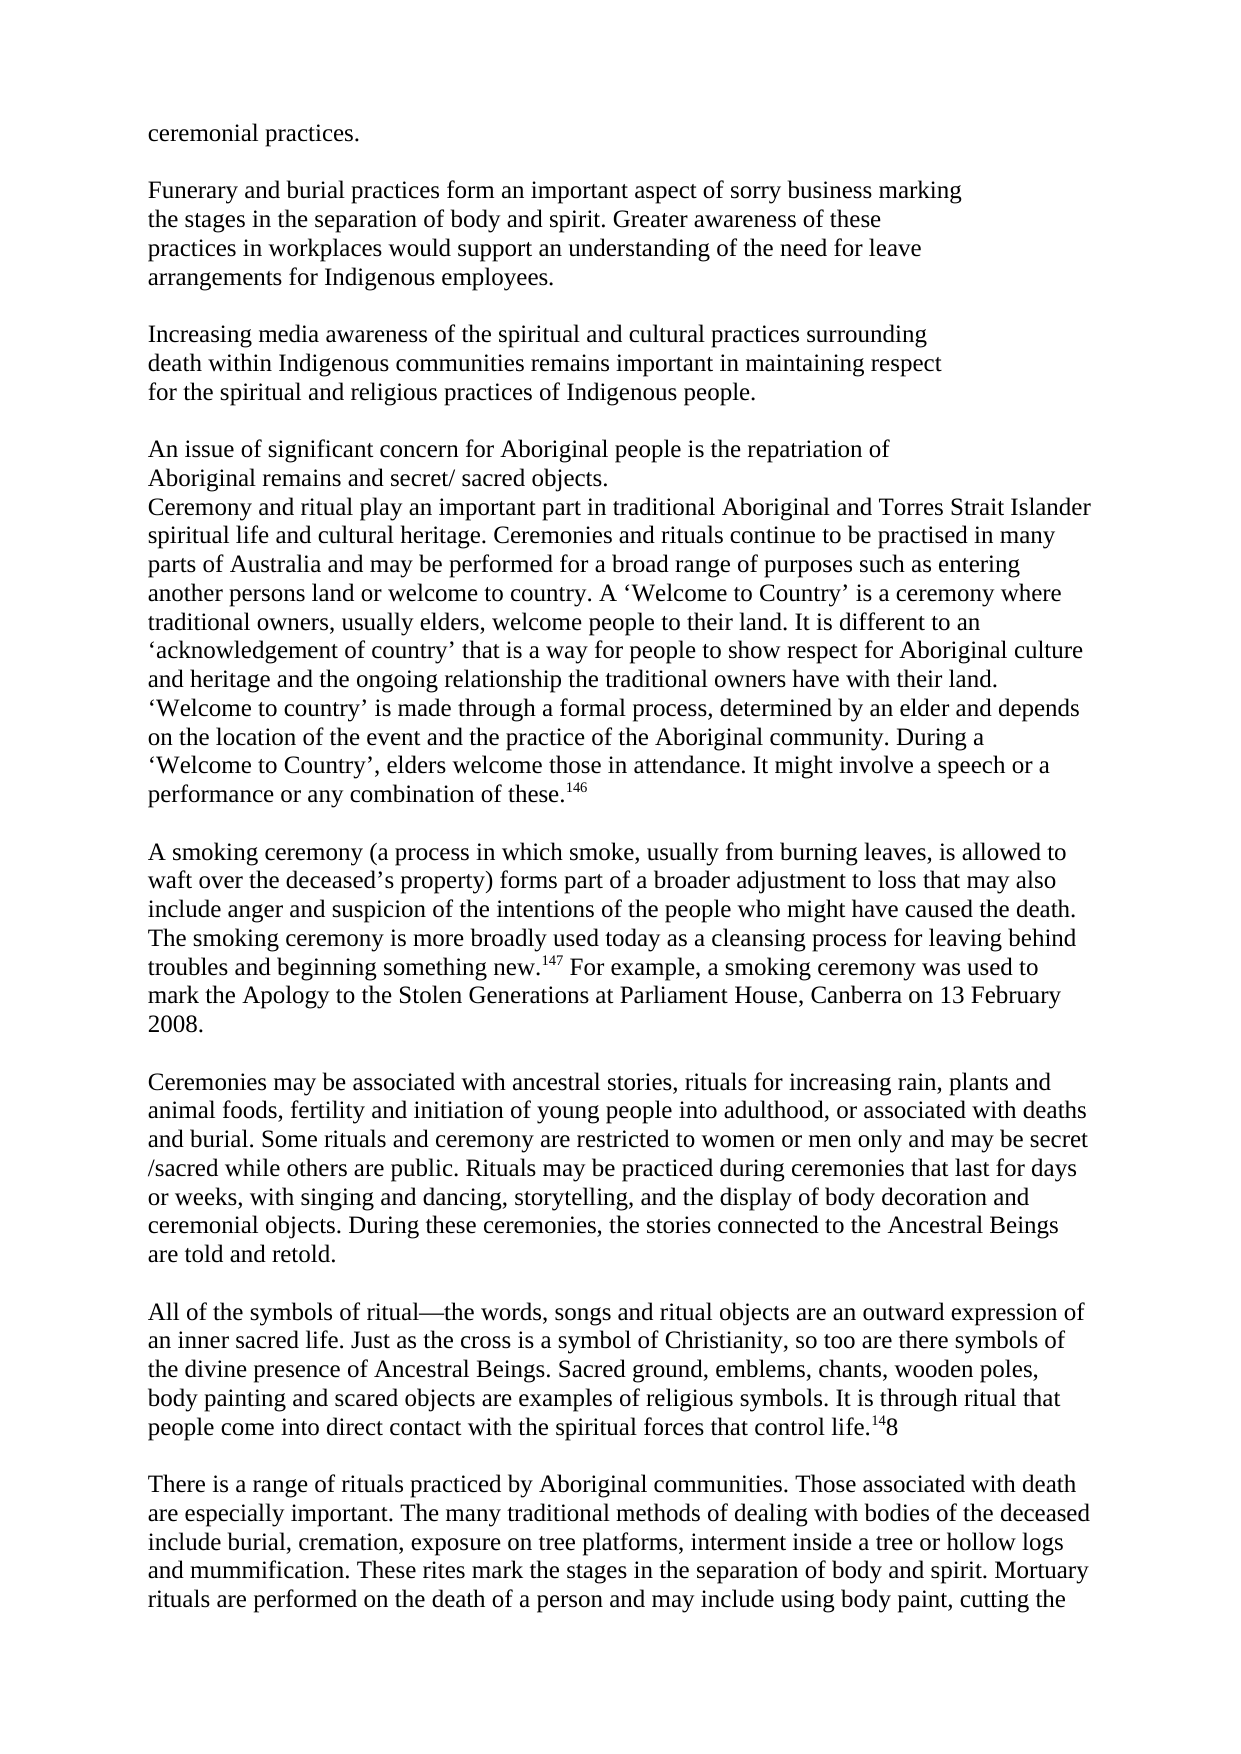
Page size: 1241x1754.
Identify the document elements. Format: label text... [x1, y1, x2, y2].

text A smoking ceremony (a process in which smoke, usually from burning leaves, is allowed to waft over the deceased’s property) forms part of a broader adjustment to loss that may also include anger and suspicion of the intentions of the people who might have caused the death. The smoking ceremony is more broadly used today as a cleansing process for leaving behind troubles and beginning something new.147 For example, a smoking ceremony was used to mark the Apology to the Stolen Generations at Parliament House, Canberra on 13 February 2008. [148, 837, 1092, 1038]
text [148, 1469, 1092, 1613]
text Funerary and burial practices form an important aspect of sorry business marking the stages in the separation of body and spirit. Greater awareness of these practices in workplaces would support an understanding of the need for leave arrangements for Indigenous employees. [148, 176, 974, 291]
text Ceremony and ritual play an important part in traditional Aboriginal and Torres Strait Islander spiritual life and cultural heritage. Ceremonies and rituals continue to be practised in many parts of Australia and may be performed for a broad range of purposes such as entering another persons land or welcome to country. A ‘Welcome to Country’ is a ceremony where traditional owners, usually elders, welcome people to their land. It is different to an ‘acknowledgement of country’ that is a way for people to show respect for Aboriginal culture and heritage and the ongoing relationship the traditional owners have with their land. ‘Welcome to country’ is made through a formal process, determined by an elder and depends on the location of the event and the practice of the Aboriginal community. During a ‘Welcome to Country’, elders welcome those in attendance. It might involve a speech or a performance or any combination of these.146 [148, 492, 1092, 808]
text All of the symbols of ritual—the words, songs and ritual objects are an outward expression of an inner sacred life. Just as the cross is a symbol of Christianity, so too are there symbols of the divine presence of Ancestral Beings. Sacred ground, emblems, chants, wooden poles, body painting and scared objects are examples of religious symbols. It is through ritual that people come into direct contact with the spiritual forces that control life.148 [148, 1297, 1092, 1441]
text An issue of significant concern for Aboriginal people is the repatriation of Aboriginal remains and secret/ sacred objects. [148, 434, 974, 492]
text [148, 118, 974, 147]
text Ceremonies may be associated with ancestral stories, rituals for increasing rain, plants and animal foods, fertility and initiation of young people into adulthood, or associated with deaths and burial. Some rituals and ceremony are restricted to women or men only and may be secret /sacred while others are public. Rituals may be practiced during ceremonies that last for days or weeks, with singing and dancing, storytelling, and the display of body decoration and ceremonial objects. During these ceremonies, the stories connected to the Ancestral Beings are told and retold. [148, 1067, 1092, 1268]
text Increasing media awareness of the spiritual and cultural practices surrounding death within Indigenous communities remains important in maintaining respect for the spiritual and religious practices of Indigenous people. [148, 319, 974, 406]
